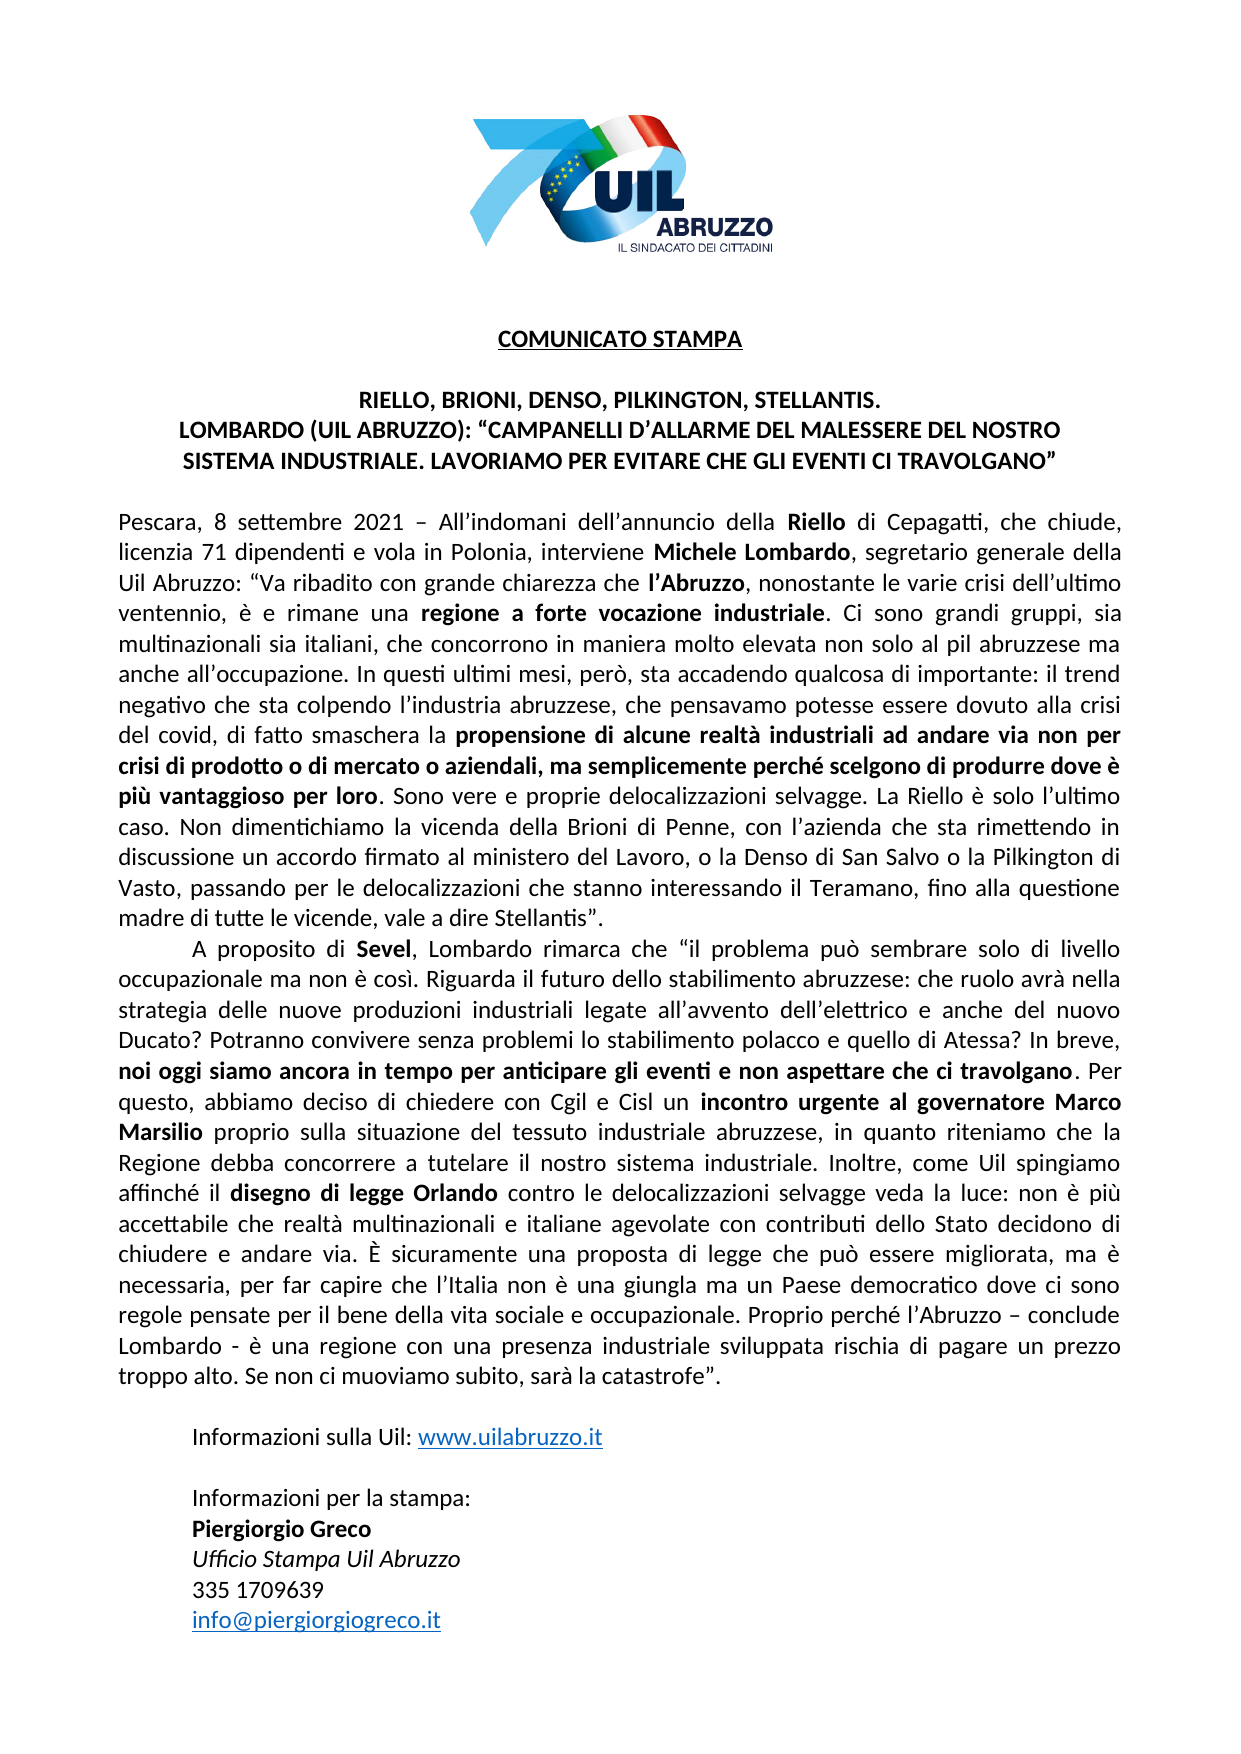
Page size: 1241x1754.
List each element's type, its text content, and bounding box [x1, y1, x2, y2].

text RIELLO, BRIONI, DENSO, PILKINGTON, STELLANTIS. [118, 384, 1122, 414]
text SISTEMA INDUSTRIALE. LAVORIAMO PER EVITARE CHE GLI EVENTI CI TRAVOLGANO” [118, 445, 1122, 475]
text Piergiorgio Greco [118, 1513, 1122, 1543]
text Pescara, 8 settembre 2021 – All’indomani dell’annuncio della Riello di Cepagatti, che chiude, licenzia 71 dipendenti e vola in Polonia, interviene Michele Lombardo, segretario generale della Uil Abruzzo: “Va ribadito con grande chiarezza che l’Abruzzo, nonostante le varie crisi dell’ultimo ventennio, è e rimane una regione a forte vocazione industriale. Ci sono grandi gruppi, sia multinazionali sia italiani, che concorrono in maniera molto elevata non solo al pil abruzzese ma anche all’occupazione. In questi ultimi mesi, però, sta accadendo qualcosa di importante: il trend negativo che sta colpendo l’industria abruzzese, che pensavamo potesse essere dovuto alla crisi del covid, di fatto smaschera la propensione di alcune realtà industriali ad andare via non per crisi di prodotto o di mercato o aziendali, ma semplicemente perché scelgono di produrre dove è più vantaggioso per loro. Sono vere e proprie delocalizzazioni selvagge. La Riello è solo l’ultimo caso. Non dimentichiamo la vicenda della Brioni di Penne, con l’azienda che sta rimettendo in discussione un accordo firmato al ministero del Lavoro, o la Denso di San Salvo o la Pilkington di Vasto, passando per le delocalizzazioni che stanno interessando il Teramano, fino alla questione madre di tutte le vicende, vale a dire Stellantis”. [118, 506, 1122, 933]
text COMUNICATO STAMPA [118, 323, 1122, 353]
text info@piergiorgiogreco.it [118, 1604, 1122, 1635]
text A proposito di Sevel, Lombardo rimarca che “il problema può sembrare solo di livello occupazionale ma non è così. Riguarda il futuro dello stabilimento abruzzese: che ruolo avrà nella strategia delle nuove produzioni industriali legate all’avvento dell’elettrico e anche del nuovo Ducato? Potranno convivere senza problemi lo stabilimento polacco e quello di Atessa? In breve, noi oggi siamo ancora in tempo per anticipare gli eventi e non aspettare che ci travolgano. Per questo, abbiamo deciso di chiedere con Cgil e Cisl un incontro urgente al governatore Marco Marsilio proprio sulla situazione del tessuto industriale abruzzese, in quanto riteniamo che la Regione debba concorrere a tutelare il nostro sistema industriale. Inoltre, come Uil spingiamo affinché il disegno di legge Orlando contro le delocalizzazioni selvagge veda la luce: non è più accettabile che realtà multinazionali e italiane agevolate con contributi dello Stato decidono di chiudere e andare via. È sicuramente una proposta di legge che può essere migliorata, ma è necessaria, per far capire che l’Italia non è una giungla ma un Paese democratico dove ci sono regole pensate per il bene della vita sociale e occupazionale. Proprio perché l’Abruzzo – conclude Lombardo - è una regione con una presenza industriale sviluppata rischia di pagare un prezzo troppo alto. Se non ci muoviamo subito, sarà la catastrofe”. [118, 933, 1122, 1391]
text 335 1709639 [118, 1574, 1122, 1604]
text LOMBARDO (UIL ABRUZZO): “CAMPANELLI D’ALLARME DEL MALESSERE DEL NOSTRO [118, 414, 1122, 445]
picture [463, 73, 777, 293]
text Informazioni per la stampa: [118, 1482, 1122, 1513]
text Informazioni sulla Uil: www.uilabruzzo.it [118, 1421, 1122, 1452]
text Ufficio Stampa Uil Abruzzo [118, 1543, 1122, 1574]
